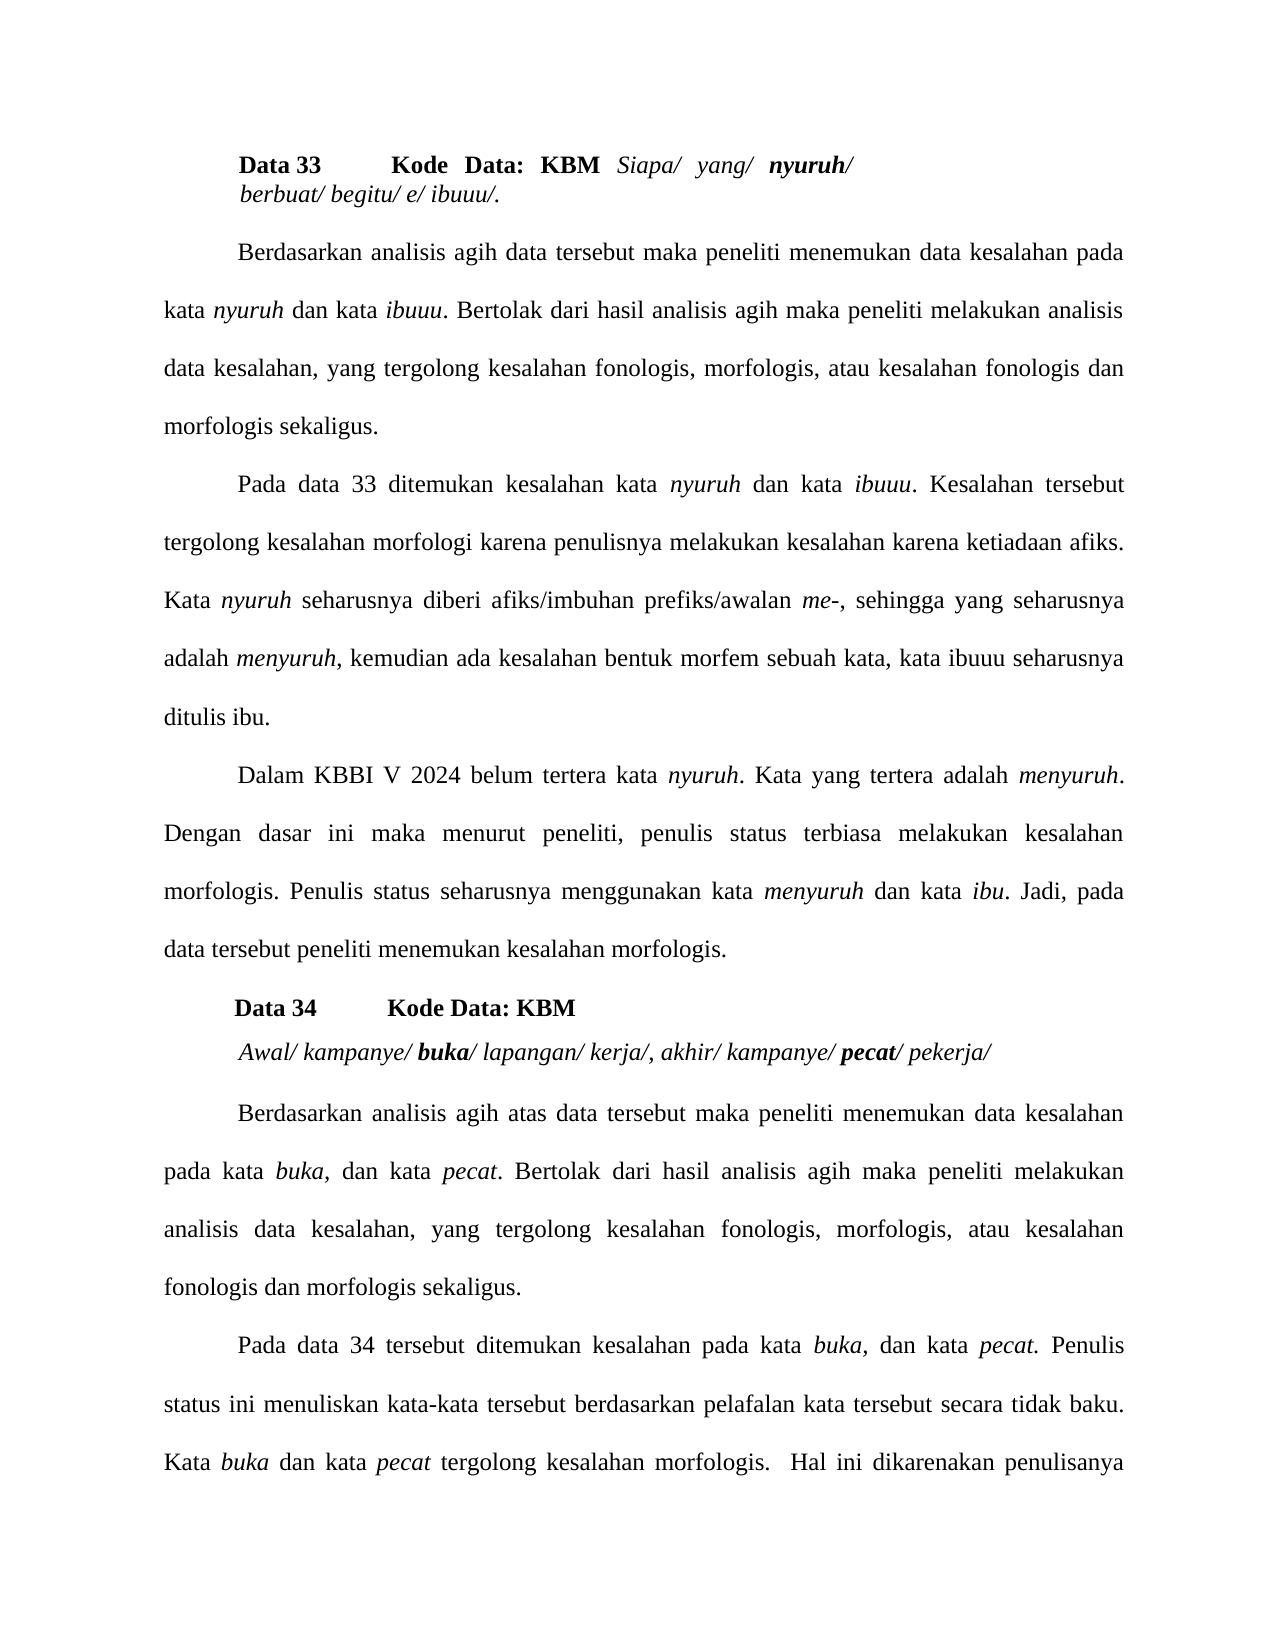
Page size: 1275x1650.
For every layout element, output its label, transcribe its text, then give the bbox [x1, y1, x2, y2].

text Data 34 Kode Data: KBM [150, 993, 1125, 1021]
text Pada data 33 ditemukan kesalahan kata nyuruh dan kata ibuuu. Kesalahan tersebut tergolong kesalahan morfologi karena penulisnya melakukan kesalahan karena ketiadaan afiks. Kata nyuruh seharusnya diberi afiks/imbuhan prefiks/awalan me-, sehingga yang seharusnya adalah menyuruh, kemudian ada kesalahan bentuk morfem sebuah kata, kata ibuuu seharusnya ditulis ibu. [163, 469, 1125, 730]
text Dalam KBBI V 2024 belum tertera kata nyuruh. Kata yang tertera adalah menyuruh. Dengan dasar ini maka menurut peneliti, penulis status terbiasa melakukan kesalahan morfologis. Penulis status seharusnya menggunakan kata menyuruh dan kata ibu. Jadi, pada data tersebut peneliti menemukan kesalahan morfologis. [163, 760, 1125, 963]
text Data 33 Kode Data: KBM Siapa/ yang/ nyuruh/ berbuat/ begitu/ e/ ibuuu/. [238, 150, 855, 208]
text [163, 1331, 1125, 1475]
text Awal/ kampanye/ buka/ lapangan/ kerja/, akhir/ kampanye/ pecat/ pekerja/ [238, 1037, 1125, 1066]
text Berdasarkan analisis agih atas data tersebut maka peneliti menemukan data kesalahan pada kata buka, dan kata pecat. Bertolak dari hasil analisis agih maka peneliti melakukan analisis data kesalahan, yang tergolong kesalahan fonologis, morfologis, atau kesalahan fonologis dan morfologis sekaligus. [163, 1098, 1125, 1301]
text Berdasarkan analisis agih data tersebut maka peneliti menemukan data kesalahan pada kata nyuruh dan kata ibuuu. Bertolak dari hasil analisis agih maka peneliti melakukan analisis data kesalahan, yang tergolong kesalahan fonologis, morfologis, atau kesalahan fonologis dan morfologis sekaligus. [163, 237, 1125, 440]
